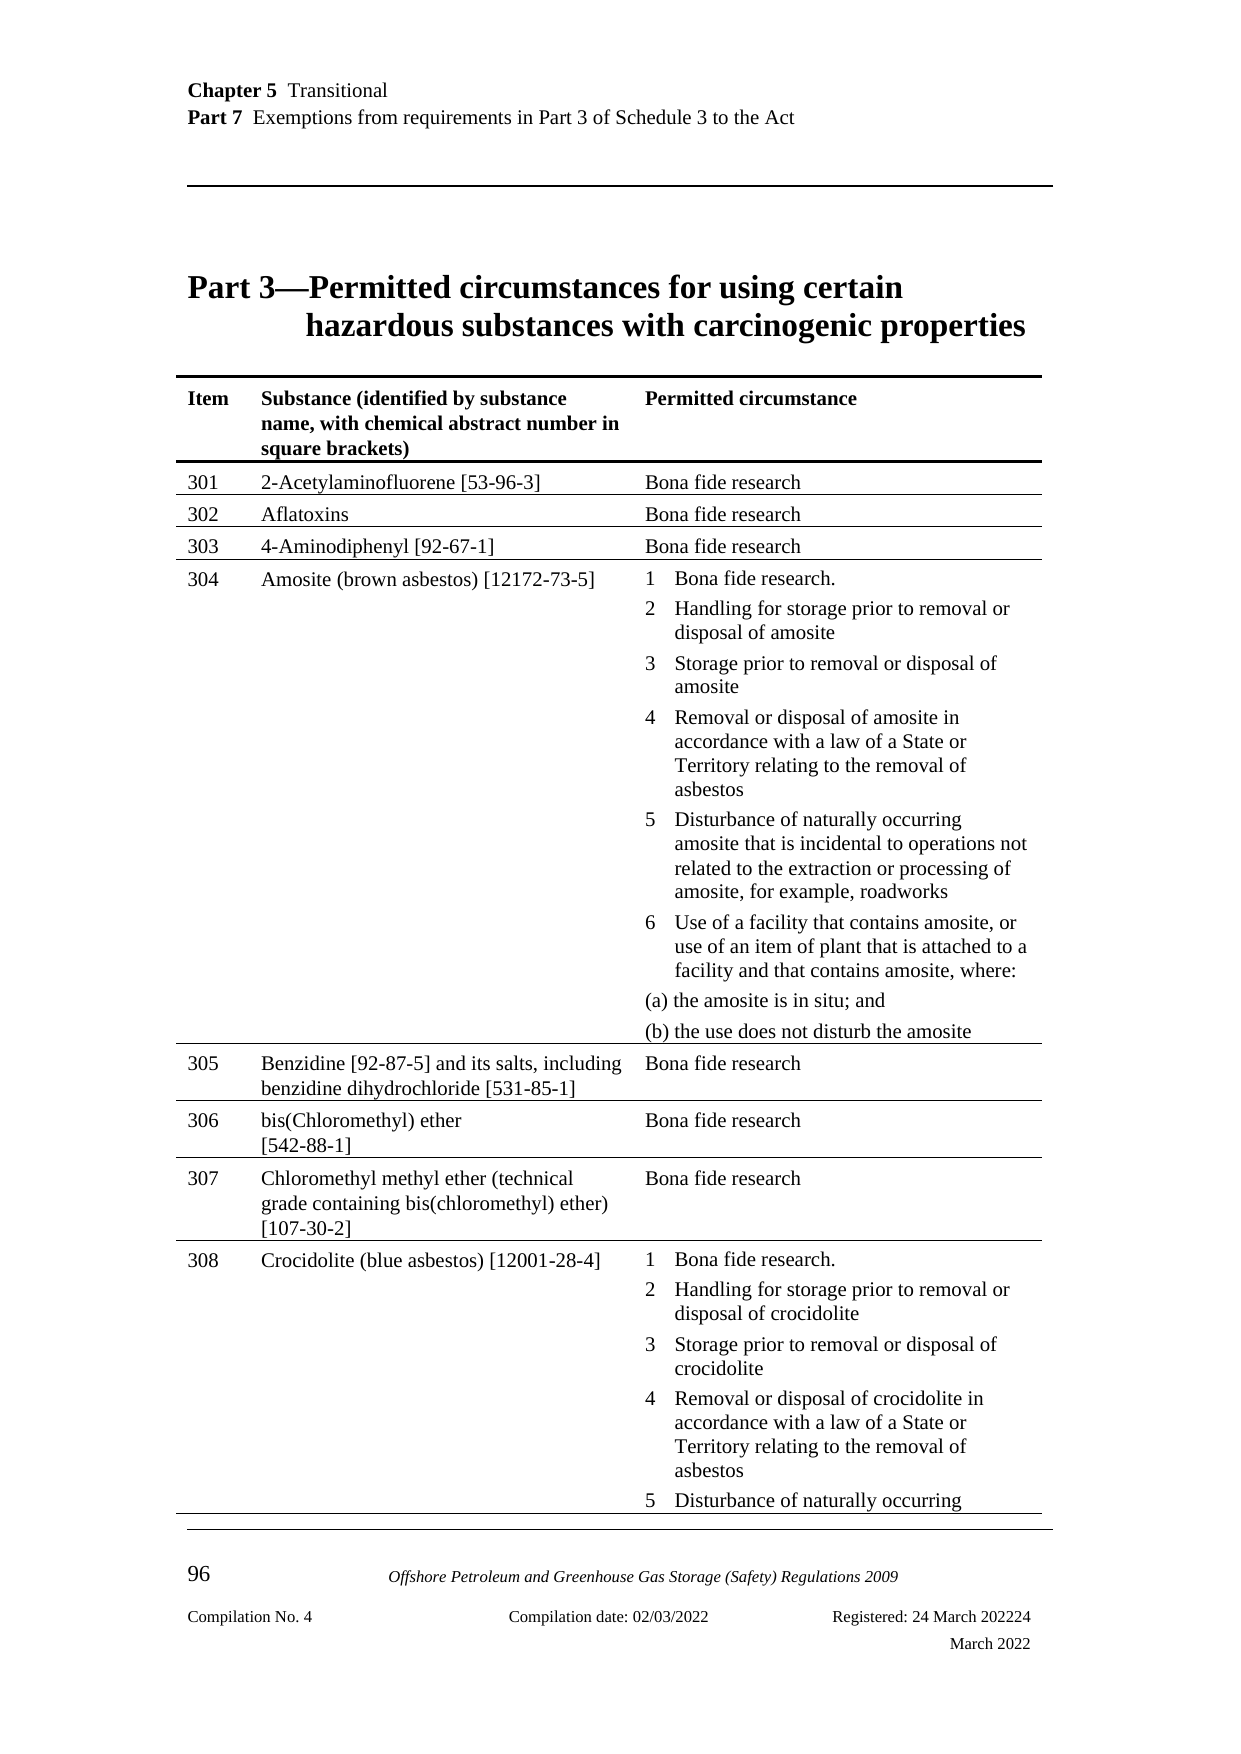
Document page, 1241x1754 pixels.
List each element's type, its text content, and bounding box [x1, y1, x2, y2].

table_header Permitted circumstance [634, 378, 1042, 459]
table_cell Chloromethyl methyl ether (technical grade containing bis(chloromethyl) ether) [107-30-2] [250, 1158, 633, 1239]
table_cell Bona fide research [634, 1158, 1042, 1239]
table_cell 307 [176, 1158, 249, 1239]
table_cell Amosite (brown asbestos) [12172-73-5] [250, 560, 633, 1043]
table_cell 306 [176, 1101, 249, 1157]
table_cell Benzidine [92-87-5] and its salts, including benzidine dihydrochloride [531-85-1] [250, 1044, 633, 1100]
table_cell Bona fide research [634, 495, 1042, 526]
table_cell 308 [176, 1241, 249, 1512]
table_cell 303 [176, 527, 249, 558]
table_cell 304 [176, 560, 249, 1043]
table_cell bis(Chloromethyl) ether [542-88-1] [250, 1101, 633, 1157]
table_header Item [176, 378, 249, 459]
table_cell 1 Bona fide research. 2 Handling for storage prior to removal or disposal of amosite 3 Storage prior to removal or disposal of amosite 4 Removal or disposal of amosite in accordance with a law of a State or Territory relating to the removal of asbestos 5 Disturbance of naturally occurring amosite that is incidental to operations not related to the extraction or processing of amosite, for example, roadworks 6 Use of a facility that contains amosite, or use of an item of plant that is attached to a facility and that contains amosite, where: (a) the amosite is in situ; and (b) the use does not disturb the amosite [634, 560, 1042, 1043]
table_cell 2-Acetylaminofluorene [53-96-3] [250, 463, 633, 494]
table_cell Aflatoxins [250, 495, 633, 526]
table_cell 4-Aminodiphenyl [92-67-1] [250, 527, 633, 558]
table_cell Bona fide research [634, 527, 1042, 558]
table_cell Bona fide research [634, 1101, 1042, 1157]
table_header Substance (identified by substance name, with chemical abstract number in square brackets) [250, 378, 633, 459]
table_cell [250, 1241, 633, 1512]
text Part 3—Permitted circumstances for using certain hazardous substances with carcinogenic properties [187, 267, 1053, 344]
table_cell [634, 1241, 1042, 1512]
table_cell Bona fide research [634, 463, 1042, 494]
table_cell 305 [176, 1044, 249, 1100]
table_cell 301 [176, 463, 249, 494]
table_cell 302 [176, 495, 249, 526]
table_cell Bona fide research [634, 1044, 1042, 1100]
